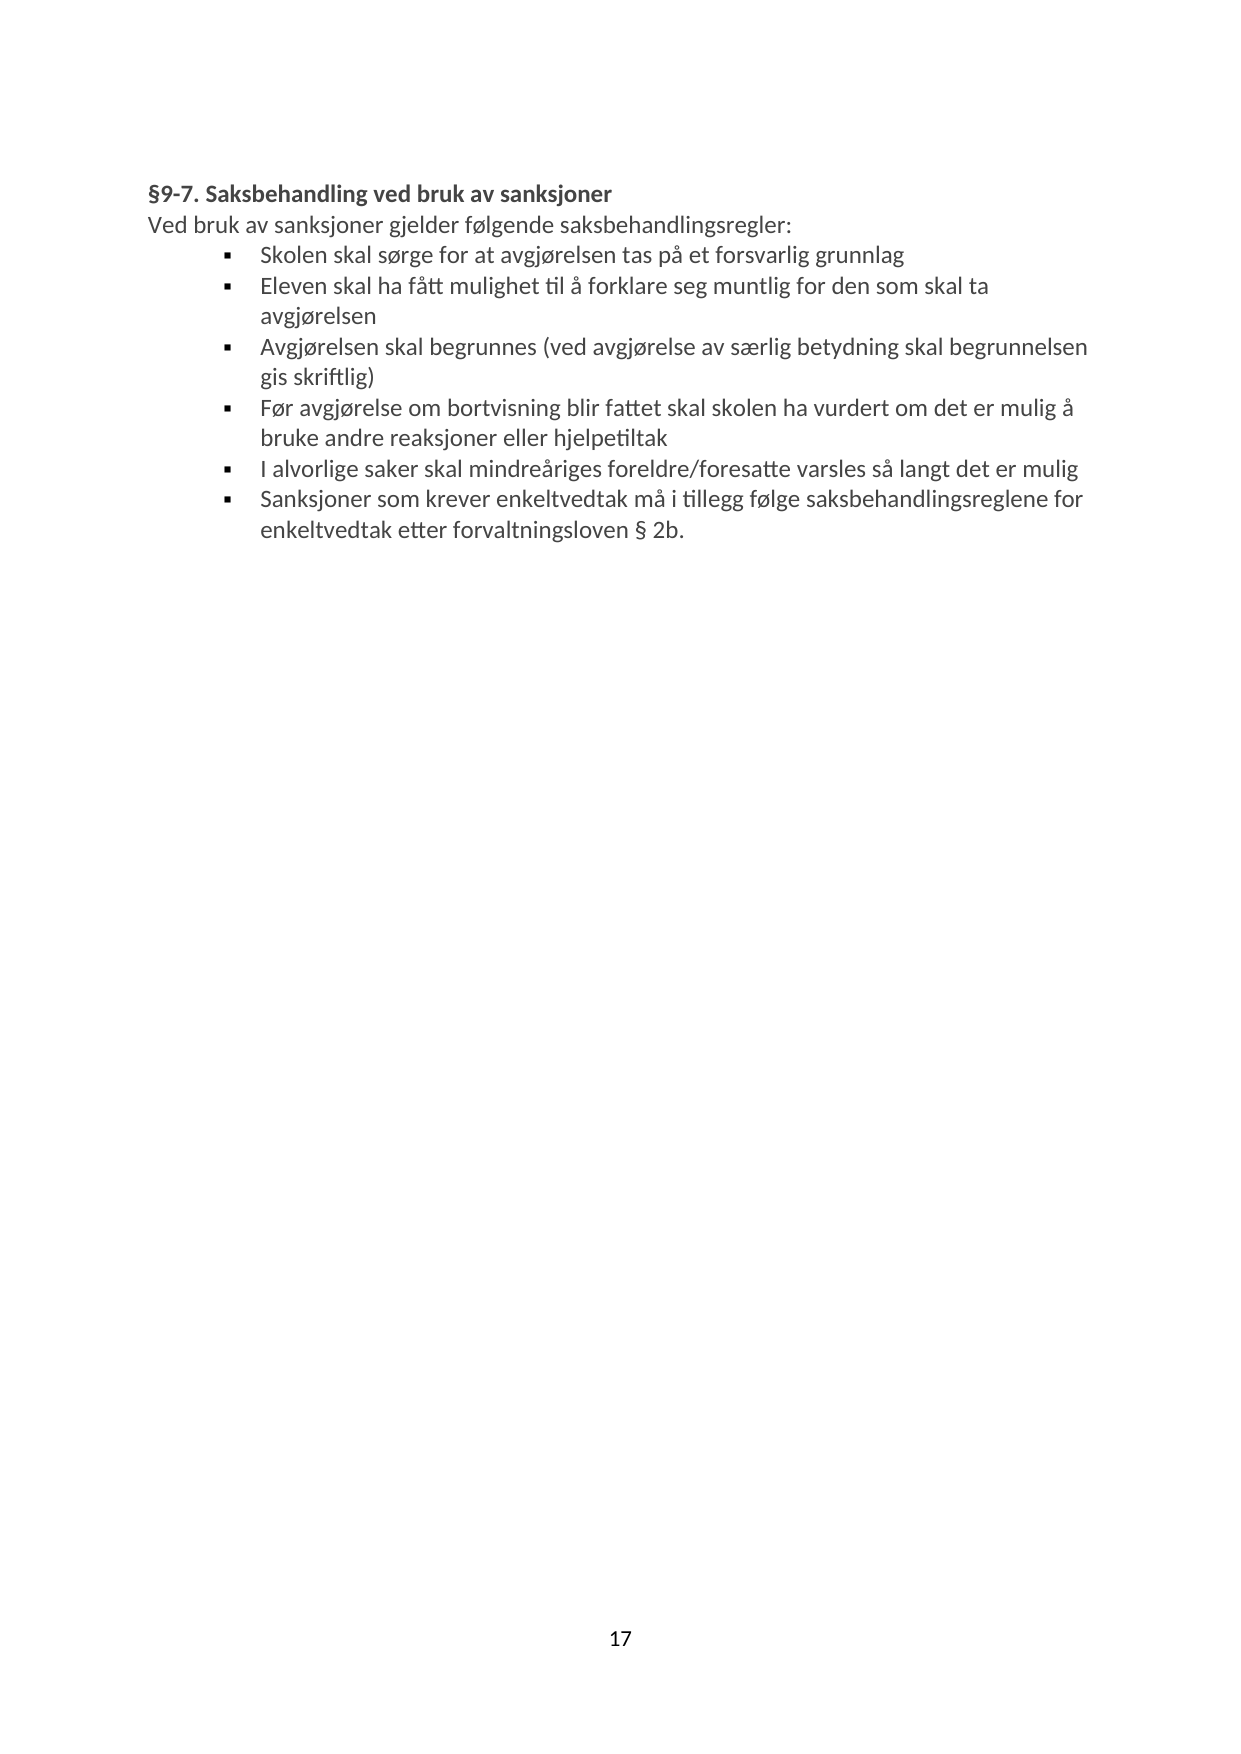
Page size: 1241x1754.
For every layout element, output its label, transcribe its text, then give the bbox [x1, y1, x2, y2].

list I alvorlige saker skal mindreåriges foreldre/foresatte varsles så langt det er mulig [223, 453, 1092, 483]
list Skolen skal sørge for at avgjørelsen tas på et forsvarlig grunnlag [223, 239, 1092, 270]
list Før avgjørelse om bortvisning blir fattet skal skolen ha vurdert om det er mulig å bruke andre reaksjoner eller hjelpetiltak [223, 392, 1092, 453]
text Ved bruk av sanksjoner gjelder følgende saksbehandlingsregler: [148, 209, 1092, 239]
list Avgjørelsen skal begrunnes (ved avgjørelse av særlig betydning skal begrunnelsen gis skriftlig) [223, 331, 1092, 392]
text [148, 148, 1092, 209]
list Sanksjoner som krever enkeltvedtak må i tillegg følge saksbehandlingsreglene for enkeltvedtak etter forvaltningsloven § 2b. [223, 483, 1092, 544]
list Eleven skal ha fått mulighet til å forklare seg muntlig for den som skal ta avgjørelsen [223, 270, 1092, 331]
